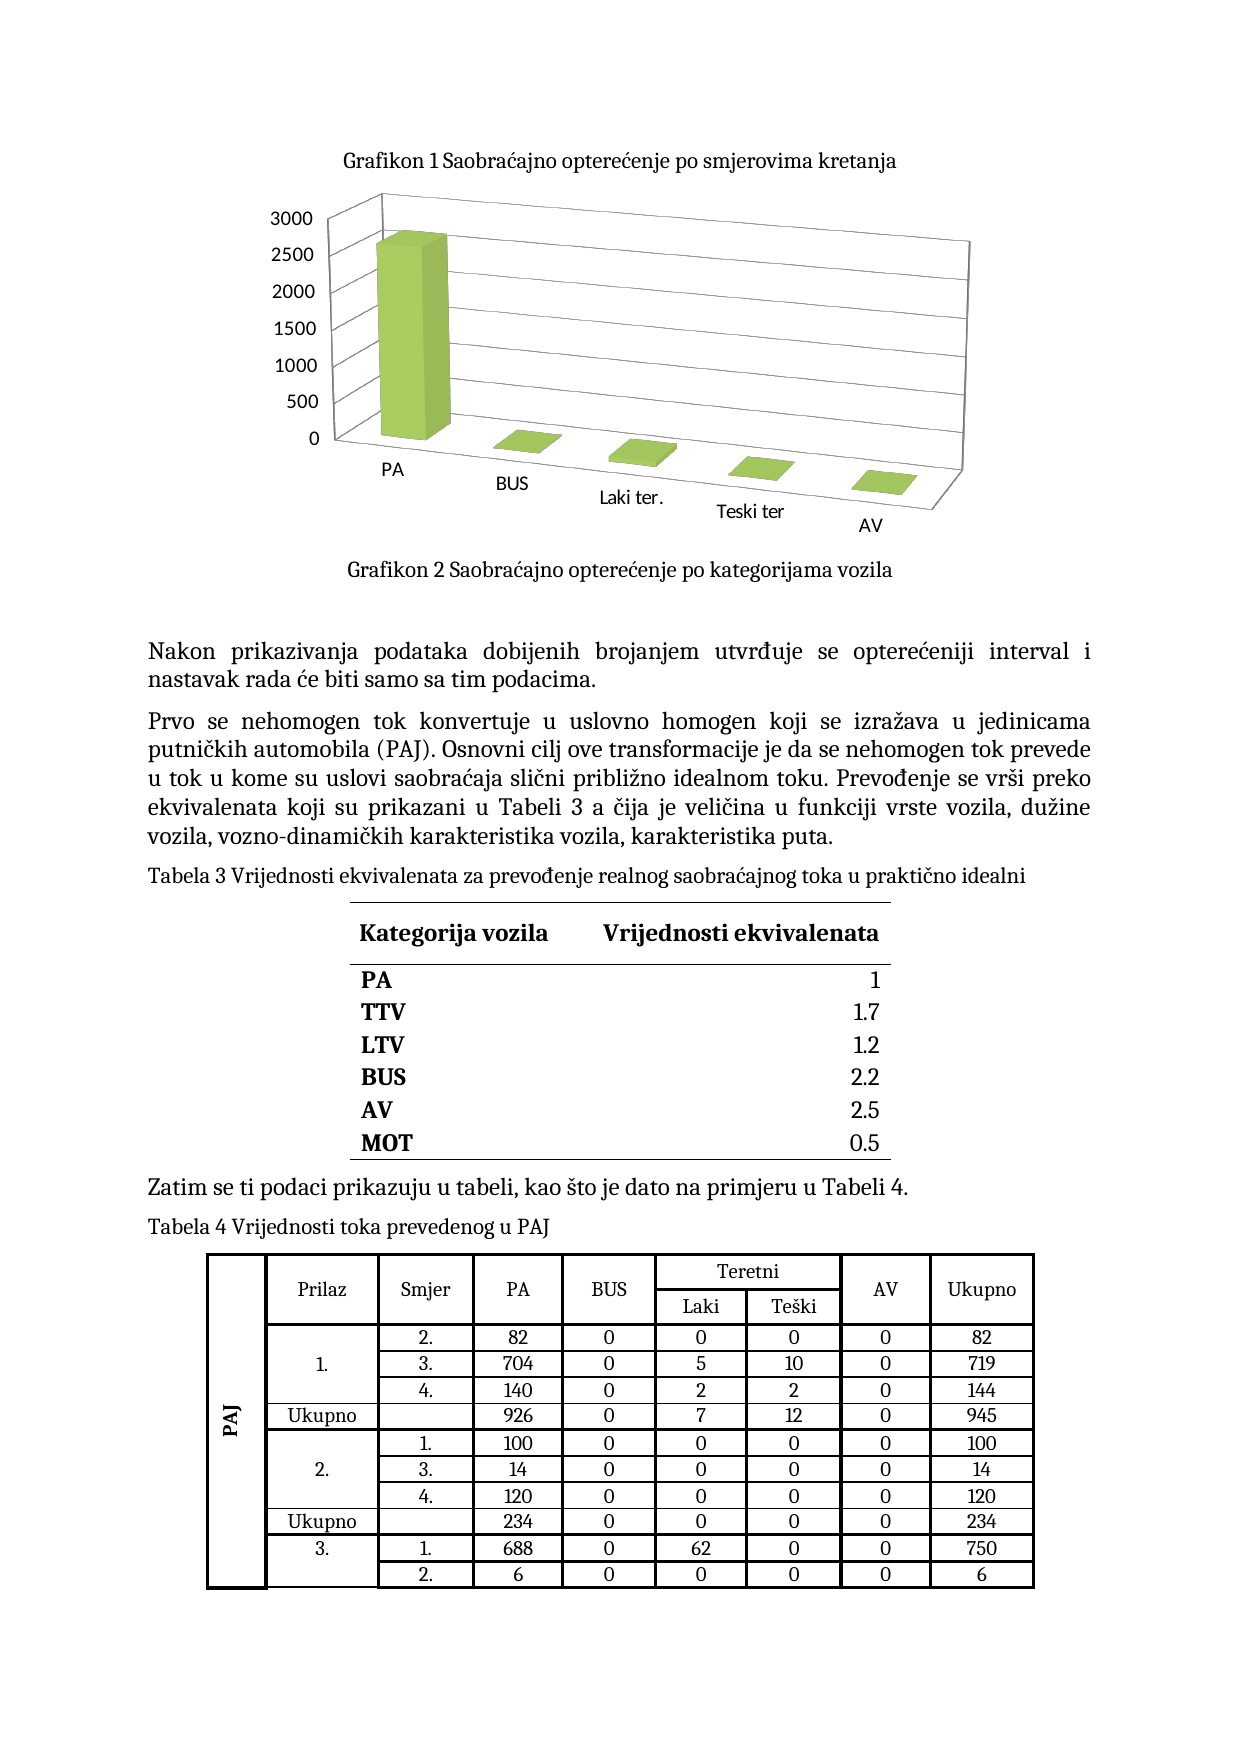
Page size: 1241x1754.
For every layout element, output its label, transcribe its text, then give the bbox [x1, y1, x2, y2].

table_cell 1. [268, 1326, 377, 1403]
table_cell 0 [748, 1483, 839, 1508]
table_cell 120 [475, 1483, 561, 1508]
table_cell 719 [932, 1352, 1032, 1376]
table_cell 3. [380, 1457, 472, 1481]
table_cell 0 [657, 1563, 745, 1586]
table_cell 0 [564, 1563, 654, 1586]
table_cell 704 [475, 1352, 561, 1376]
table_cell PA [350, 965, 580, 996]
table_cell 750 [932, 1536, 1032, 1560]
table_cell 6 [475, 1563, 561, 1586]
table_cell LTV [350, 1029, 580, 1061]
table_cell 0 [748, 1536, 839, 1560]
table_cell 0 [657, 1431, 745, 1455]
table_cell AV [350, 1094, 580, 1127]
table_cell 0 [843, 1563, 929, 1586]
table_cell 4. [380, 1378, 472, 1403]
table_cell 2. [380, 1326, 472, 1350]
table_cell 14 [932, 1457, 1032, 1481]
table_cell 0 [564, 1378, 654, 1403]
table_cell 62 [657, 1536, 745, 1560]
table_cell 926 [475, 1404, 561, 1428]
table_cell 0.5 [580, 1127, 891, 1159]
table_cell 0 [564, 1404, 654, 1428]
table_cell 5 [657, 1352, 745, 1376]
table_cell 2. [380, 1563, 472, 1586]
table_cell 1. [380, 1536, 472, 1560]
text Grafikon 2 Saobraćajno opterećenje po kategorijama vozila [148, 557, 1093, 583]
table_header Smjer [380, 1256, 472, 1323]
table_cell Ukupno [268, 1404, 377, 1428]
table_header Kategorija vozila [350, 903, 580, 964]
table_cell Ukupno [268, 1509, 377, 1533]
table_cell 0 [564, 1536, 654, 1560]
table_cell 0 [657, 1326, 745, 1350]
table_cell 0 [564, 1509, 654, 1533]
table_cell 1.2 [580, 1029, 891, 1061]
table_cell 0 [843, 1404, 929, 1428]
table_cell 2.2 [580, 1061, 891, 1094]
table_cell 14 [475, 1457, 561, 1481]
table_cell [380, 1404, 472, 1428]
table_cell 0 [843, 1483, 929, 1508]
table_cell 0 [748, 1457, 839, 1481]
table_cell 0 [843, 1536, 929, 1560]
text Zatim se ti podaci prikazuju u tabeli, kao što je dato na primjeru u Tabeli 4. [148, 1173, 1093, 1202]
table_cell 144 [932, 1378, 1032, 1403]
table_cell 12 [748, 1404, 839, 1428]
table_cell 3. [380, 1352, 472, 1376]
table_cell 120 [932, 1483, 1032, 1508]
table_cell 1 [580, 965, 891, 996]
table_cell 0 [748, 1563, 839, 1586]
table_cell 100 [932, 1431, 1032, 1455]
table_cell 0 [564, 1457, 654, 1481]
table_cell 0 [843, 1457, 929, 1481]
table_cell 2 [748, 1378, 839, 1403]
table_cell 4. [380, 1483, 472, 1508]
table_cell 0 [843, 1352, 929, 1376]
table_cell BUS [350, 1061, 580, 1094]
table_cell 2. [268, 1431, 377, 1508]
table_cell 10 [748, 1352, 839, 1376]
table_header Vrijednosti ekvivalenata [580, 903, 891, 964]
text Tabela 4 Vrijednosti toka prevedenog u PAJ [148, 1214, 1093, 1240]
table_cell 945 [932, 1404, 1032, 1428]
table_cell TTV [350, 996, 580, 1029]
table_cell Teški [748, 1291, 839, 1323]
table_cell 688 [475, 1536, 561, 1560]
table_cell 0 [843, 1378, 929, 1403]
table_cell 234 [475, 1509, 561, 1533]
table_cell 0 [843, 1431, 929, 1455]
table_cell 0 [564, 1352, 654, 1376]
table_cell 7 [657, 1404, 745, 1428]
text Prvo se nehomogen tok konvertuje u uslovno homogen koji se izražava u jedinicama putničkih automobila (PAJ). Osnovni cilj ove transformacije je da se nehomogen tok prevede u tok u kome su uslovi saobraćaja slični približno idealnom toku. Prevođenje se vrši preko ekvivalenata koji su prikazani u Tabeli 3 a čija je veličina u funkciji vrste vozila, dužine vozila, vozno-dinamičkih karakteristika vozila, karakteristika puta. [148, 707, 1093, 850]
table_cell 100 [475, 1431, 561, 1455]
table_cell 82 [475, 1326, 561, 1350]
table_cell MOT [350, 1127, 580, 1159]
table_cell 82 [932, 1326, 1032, 1350]
table_header Ukupno [932, 1256, 1032, 1323]
table_header Prilaz [268, 1256, 377, 1323]
table_cell 0 [843, 1509, 929, 1533]
table_cell [380, 1509, 472, 1533]
table_cell 0 [657, 1483, 745, 1508]
table_header Teretni [657, 1256, 839, 1288]
table_header PA [475, 1256, 561, 1323]
table_header PAJ [209, 1256, 264, 1586]
table_cell 1. [380, 1431, 472, 1455]
text Grafikon 1 Saobraćajno opterećenje po smjerovima kretanja [148, 148, 1093, 174]
table_cell 0 [657, 1509, 745, 1533]
table_cell 234 [932, 1509, 1032, 1533]
table_cell 0 [843, 1326, 929, 1350]
table_cell 0 [564, 1483, 654, 1508]
text Tabela 3 Vrijednosti ekvivalenata za prevođenje realnog saobraćajnog toka u praktično idealni [148, 863, 1093, 889]
table_cell 0 [657, 1457, 745, 1481]
table_header BUS [564, 1256, 654, 1323]
table_cell 0 [748, 1431, 839, 1455]
table_cell 2 [657, 1378, 745, 1403]
table_cell 6 [932, 1563, 1032, 1586]
table_cell 2.5 [580, 1094, 891, 1127]
text Nakon prikazivanja podataka dobijenih brojanjem utvrđuje se opterećeniji interval i nastavak rada će biti samo sa tim podacima. [148, 637, 1093, 694]
table_cell 0 [564, 1326, 654, 1350]
table_cell 0 [748, 1326, 839, 1350]
table_cell 140 [475, 1378, 561, 1403]
table_cell 1.7 [580, 996, 891, 1029]
table_header AV [843, 1256, 929, 1323]
table_cell Laki [657, 1291, 745, 1323]
table_cell 0 [748, 1509, 839, 1533]
table_cell 0 [564, 1431, 654, 1455]
table_cell 3. [268, 1536, 377, 1586]
